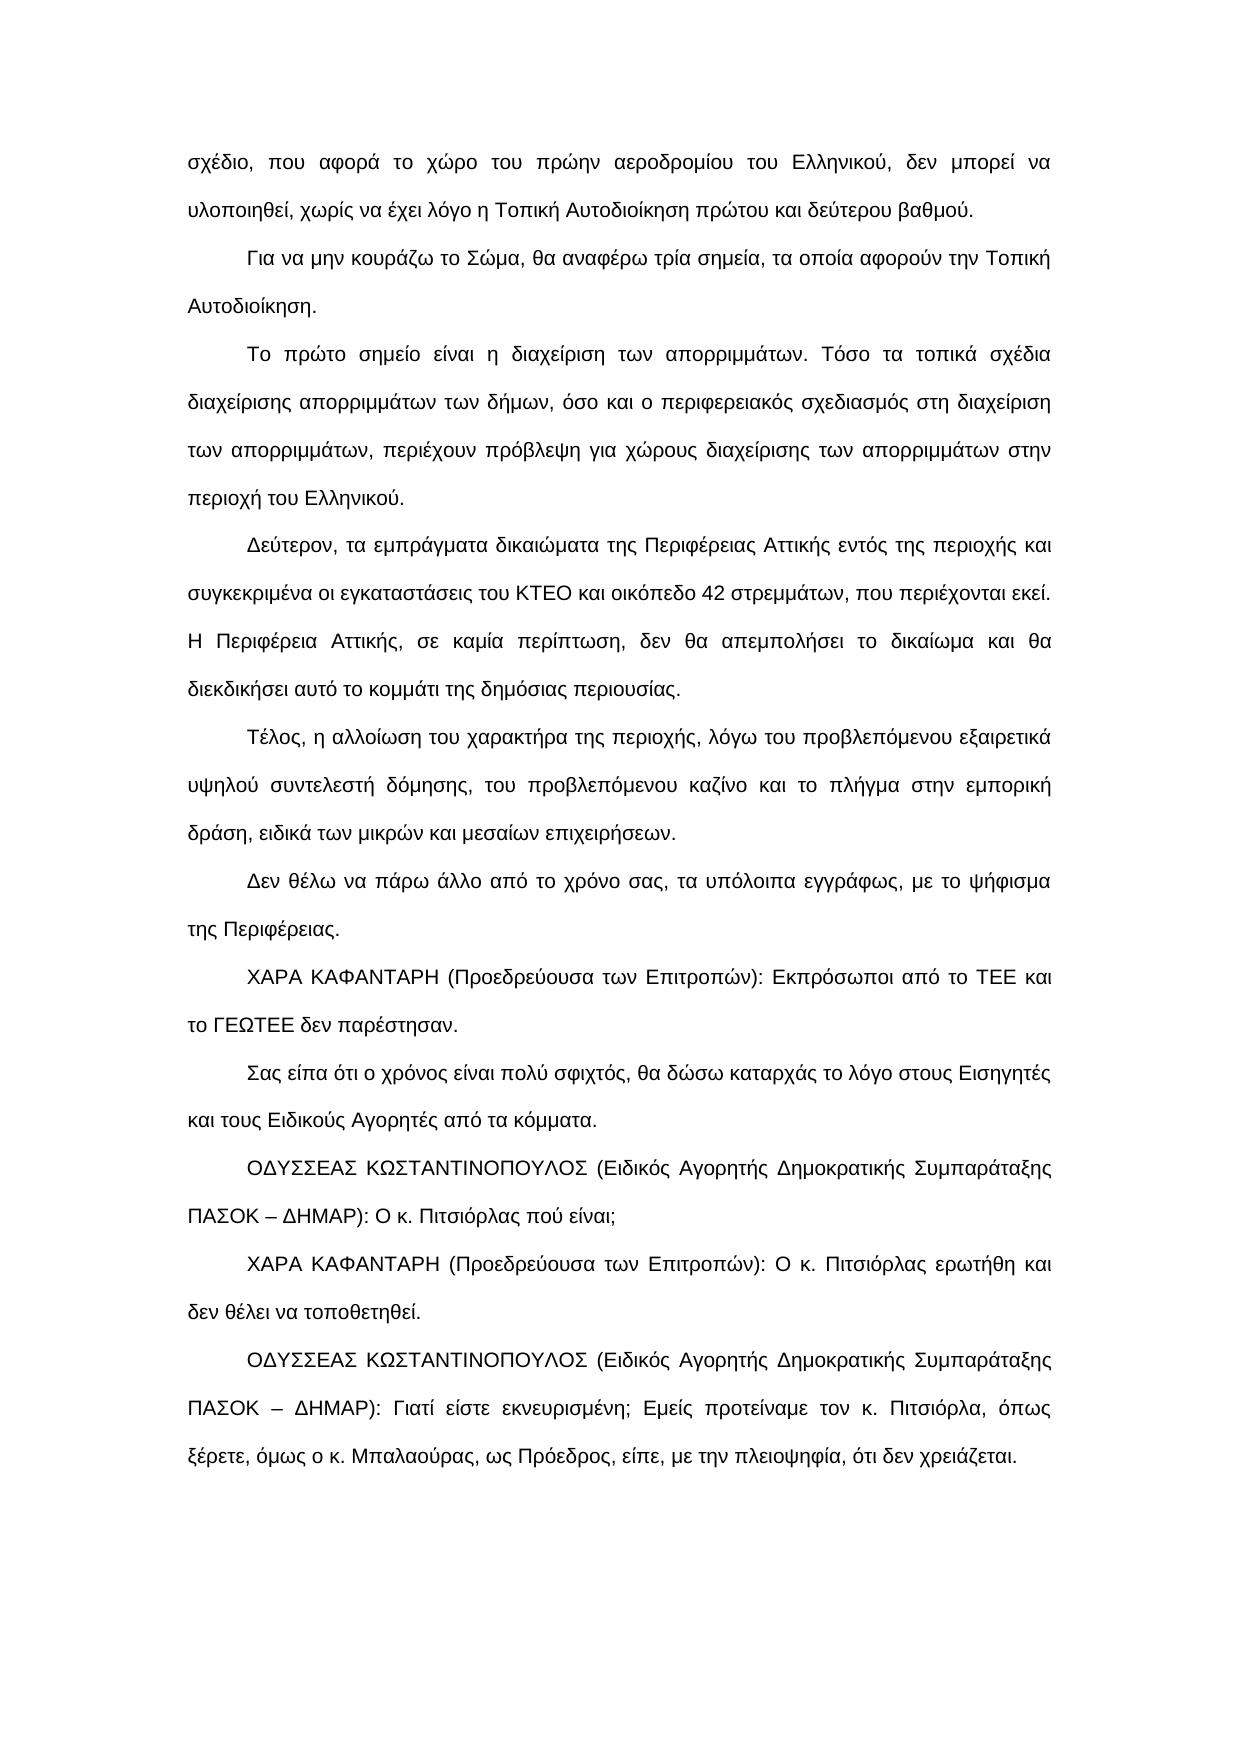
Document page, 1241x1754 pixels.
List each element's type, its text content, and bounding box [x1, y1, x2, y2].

text Το πρώτο σημείο είναι η διαχείριση των απορριμμάτων. Τόσο τα τοπικά σχέδια διαχείρισης απορριμμάτων των δήμων, όσο και ο περιφερειακός σχεδιασμός στη διαχείριση των απορριμμάτων, περιέχουν πρόβλεψη για χώρους διαχείρισης των απορριμμάτων στην περιοχή του Ελληνικού. [187, 342, 1053, 509]
text ΧΑΡΑ ΚΑΦΑΝΤΑΡΗ (Προεδρεύουσα των Επιτροπών): Ο κ. Πιτσιόρλας ερωτήθη και δεν θέλει να τοποθετηθεί. [187, 1252, 1053, 1324]
text Τέλος, η αλλοίωση του χαρακτήρα της περιοχής, λόγω του προβλεπόμενου εξαιρετικά υψηλού συντελεστή δόμησης, του προβλεπόμενου καζίνο και το πλήγμα στην εμπορική δράση, ειδικά των μικρών και μεσαίων επιχειρήσεων. [187, 725, 1053, 845]
text Δεν θέλω να πάρω άλλο από το χρόνο σας, τα υπόλοιπα εγγράφως, με το ψήφισμα της Περιφέρειας. [187, 869, 1053, 941]
text Δεύτερον, τα εμπράγματα δικαιώματα της Περιφέρειας Αττικής εντός της περιοχής και συγκεκριμένα οι εγκαταστάσεις του ΚΤΕΟ και οικόπεδο 42 στρεμμάτων, που περιέχονται εκεί. Η Περιφέρεια Αττικής, σε καμία περίπτωση, δεν θα απεμπολήσει το δικαίωμα και θα διεκδικήσει αυτό το κομμάτι της δημόσιας περιουσίας. [187, 533, 1053, 701]
text Σας είπα ότι ο χρόνος είναι πολύ σφιχτός, θα δώσω καταρχάς το λόγο στους Εισηγητές και τους Ειδικούς Αγορητές από τα κόμματα. [187, 1060, 1053, 1132]
text ΟΔΥΣΣΕΑΣ ΚΩΣΤΑΝΤΙΝΟΠΟΥΛΟΣ (Ειδικός Αγορητής Δημοκρατικής Συμπαράταξης ΠΑΣΟΚ – ΔΗΜΑΡ): Ο κ. Πιτσιόρλας πού είναι; [187, 1156, 1053, 1228]
text Για να μην κουράζω το Σώμα, θα αναφέρω τρία σημεία, τα οποία αφορούν την Τοπική Αυτοδιοίκηση. [187, 246, 1053, 318]
text ΟΔΥΣΣΕΑΣ ΚΩΣΤΑΝΤΙΝΟΠΟΥΛΟΣ (Ειδικός Αγορητής Δημοκρατικής Συμπαράταξης ΠΑΣΟΚ – ΔΗΜΑΡ): Γιατί είστε εκνευρισμένη; Εμείς προτείναμε τον κ. Πιτσιόρλα, όπως ξέρετε, όμως ο κ. Μπαλαούρας, ως Πρόεδρος, είπε, με την πλειοψηφία, ότι δεν χρειάζεται. [187, 1348, 1053, 1468]
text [187, 150, 1053, 222]
text ΧΑΡΑ ΚΑΦΑΝΤΑΡΗ (Προεδρεύουσα των Επιτροπών): Εκπρόσωποι από το ΤΕΕ και το ΓΕΩΤΕΕ δεν παρέστησαν. [187, 964, 1053, 1036]
